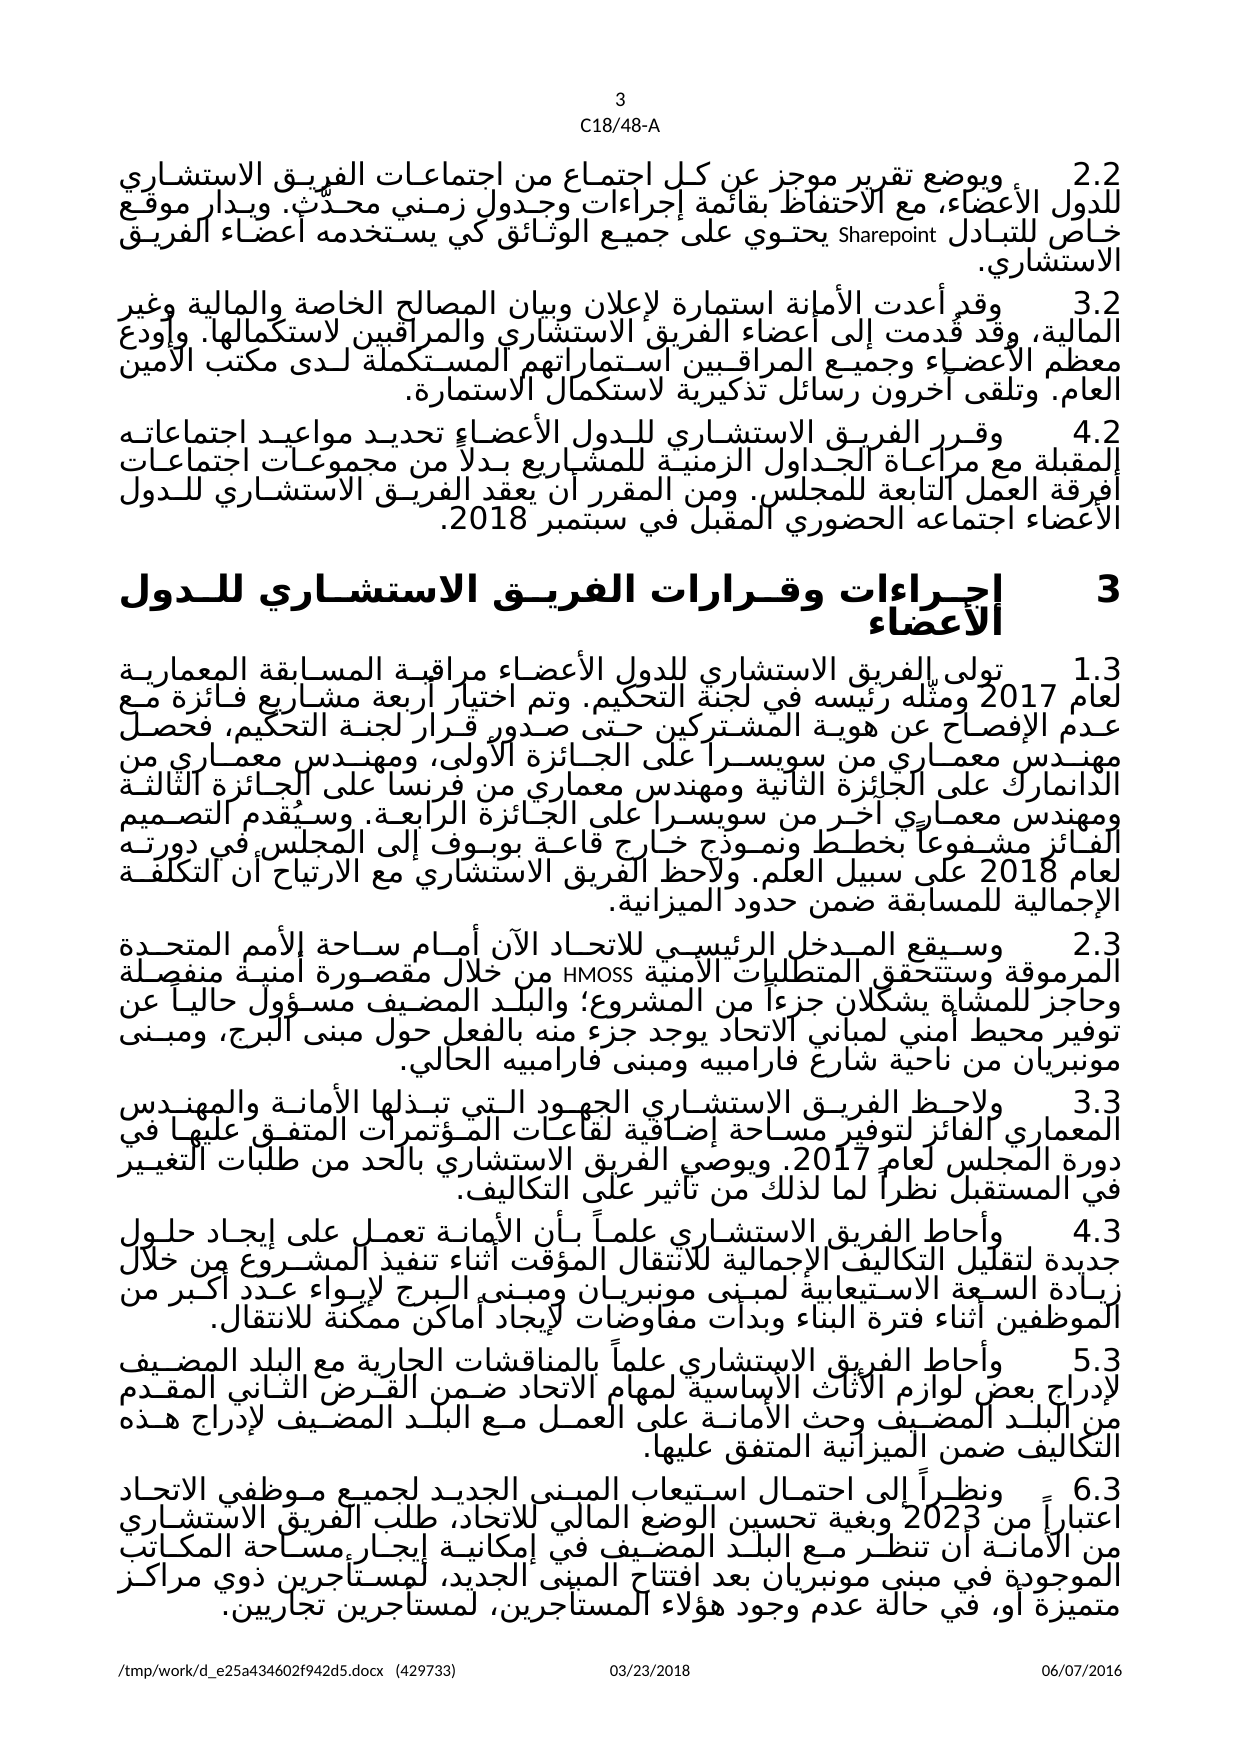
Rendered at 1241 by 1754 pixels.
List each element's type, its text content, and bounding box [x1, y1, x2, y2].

text 3.2 وقد أعدت الأمانة استمارة لإعلان وبيان المصالح الخاصة والمالية وغير المالية، وقد قُدمت إلى أعضاء الفريق الاستشاري والمراقبين لاستكمالها. وأودع معظم الأعضاء وجميع المراقبين استماراتهم المستكملة لدى مكتب الأمين العام. وتلقى آخرون رسائل تذكيرية لاستكمال الاستمارة. [118, 291, 1122, 408]
text 1.3 تولى الفريق الاستشاري للدول الأعضاء مراقبة المسابقة المعمارية لعام 2017 ومثّله رئيسه في لجنة التحكيم. وتم اختيار أربعة مشاريع فائزة مع عدم الإفصاح عن هوية المشتركين حتى صدور قرار لجنة التحكيم، فحصل مهندس معماري من سويسرا على الجائزة الأولى، ومهندس معماري من الدانمارك على الجائزة الثانية ومهندس معماري من فرنسا على الجائزة الثالثة ومهندس معماري آخر من سويسرا على الجائزة الرابعة. وسيُقدم التصميم الفائز مشفوعاً بخطط ونموذج خارج قاعة بوبوف إلى المجلس في دورته لعام 2018 على سبيل العلم. ولاحظ الفريق الاستشاري مع الارتياح أن التكلفة الإجمالية للمسابقة ضمن حدود الميزانية. [118, 657, 1122, 919]
text 3.3 ولاحظ الفريق الاستشاري الجهود التي تبذلها الأمانة والمهندس المعماري الفائز لتوفير مساحة إضافية لقاعات المؤتمرات المتفق عليها في دورة المجلس لعام 2017. ويوصي الفريق الاستشاري بالحد من طلبات التغيير في المستقبل نظراً لما لذلك من تأثير على التكاليف. [118, 1090, 1122, 1206]
text 2.3 وسيقع المدخل الرئيسي للاتحاد الآن أمام ساحة الأمم المتحدة المرموقة وستتحقق المتطلبات الأمنية HMOSS من خلال مقصورة أمنية منفصلة وحاجز للمشاة يشكلان جزءاً من المشروع؛ والبلد المضيف مسؤول حالياً عن توفير محيط أمني لمباني الاتحاد يوجد جزء منه بالفعل حول مبنى البرج، ومبنى مونبريان من ناحية شارع فارامبيه ومبنى فارامبيه الحالي. [118, 932, 1122, 1077]
text 6.3 ونظراً إلى احتمال استيعاب المبنى الجديد لجميع موظفي الاتحاد اعتباراً من 2023 وبغية تحسين الوضع المالي للاتحاد، طلب الفريق الاستشاري من الأمانة أن تنظر مع البلد المضيف في إمكانية إيجار مساحة المكاتب الموجودة في مبنى مونبريان بعد افتتاح المبنى الجديد، لمستأجرين ذوي مراكز متميزة أو، في حالة عدم وجود هؤلاء المستأجرين، لمستأجرين تجاريين. [118, 1477, 1122, 1623]
text 4.3 وأحاط الفريق الاستشاري علماً بأن الأمانة تعمل على إيجاد حلول جديدة لتقليل التكاليف الإجمالية للانتقال المؤقت أثناء تنفيذ المشروع من خلال زيادة السعة الاستيعابية لمبنى مونبريان ومبنى البرج لإيواء عدد أكبر من الموظفين أثناء فترة البناء وبدأت مفاوضات لإيجاد أماكن ممكنة للانتقال. [118, 1219, 1122, 1336]
subtitle 3 إجراءات وقرارات الفريق الاستشاري للدول الأعضاء [118, 574, 1122, 644]
text 4.2 وقرر الفريق الاستشاري للدول الأعضاء تحديد مواعيد اجتماعاته المقبلة مع مراعاة الجداول الزمنية للمشاريع بدلاً من مجموعات اجتماعات أفرقة العمل التابعة للمجلس. ومن المقرر أن يعقد الفريق الاستشاري للدول الأعضاء اجتماعه الحضوري المقبل في سبتمبر 2018. [118, 420, 1122, 537]
text 5.3 وأحاط الفريق الاستشاري علماً بالمناقشات الجارية مع البلد المضيف لإدراج بعض لوازم الأثاث الأساسية لمهام الاتحاد ضمن القرض الثاني المقدم من البلد المضيف وحث الأمانة على العمل مع البلد المضيف لإدراج هذه التكاليف ضمن الميزانية المتفق عليها. [118, 1348, 1122, 1464]
text 2.2 ويوضع تقرير موجز عن كل اجتماع من اجتماعات الفريق الاستشاري للدول الأعضاء، مع الاحتفاظ بقائمة إجراءات وجدول زمني محدَّث. ويدار موقع خاص للتبادل Sharepoint يحتوي على جميع الوثائق كي يستخدمه أعضاء الفريق الاستشاري. [118, 162, 1122, 279]
